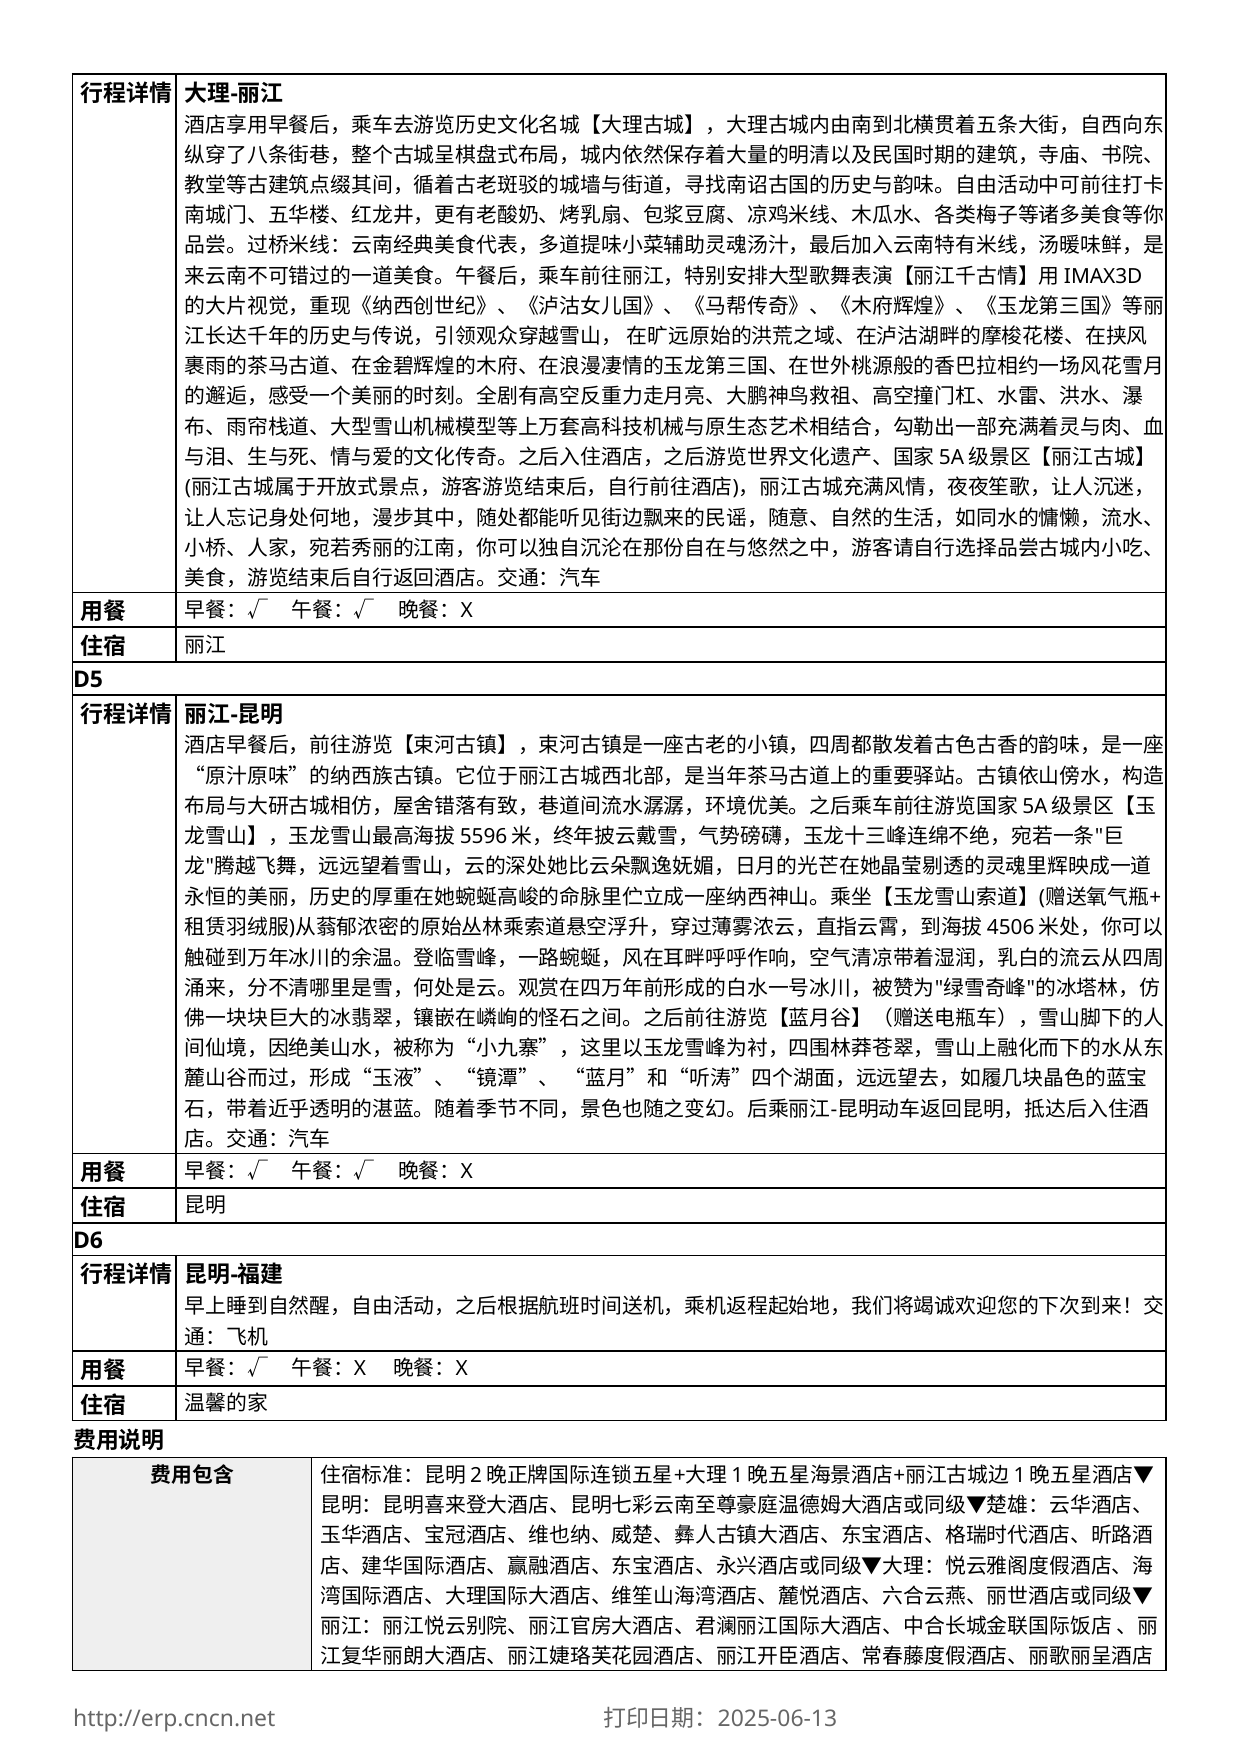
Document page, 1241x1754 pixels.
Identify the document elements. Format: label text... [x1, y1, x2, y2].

table_cell 住宿 [73, 1387, 175, 1420]
table_cell 早餐：√ 午餐：√ 晚餐：X [177, 593, 1165, 626]
table_cell 昆明 [177, 1189, 1165, 1222]
table_cell 丽江-昆明 酒店早餐后，前往游览【束河古镇】，束河古镇是一座古老的小镇，四周都散发着古色古香的韵味，是一座“原汁原味”的纳西族古镇。它位于丽江古城西北部，是当年茶马古道上的重要驿站。古镇依山傍水，构造布局与大研古城相仿，屋舍错落有致，巷道间流水潺潺，环境优美。之后乘车前往游览国家5A级景区【玉龙雪山】，玉龙雪山最高海拔5596米，终年披云戴雪，气势磅礴，玉龙十三峰连绵不绝，宛若一条"巨龙"腾越飞舞，远远望着雪山，云的深处她比云朵飘逸妩媚，日月的光芒在她晶莹剔透的灵魂里辉映成一道永恒的美丽，历史的厚重在她蜿蜒高峻的命脉里伫立成一座纳西神山。乘坐【玉龙雪山索道】(赠送氧气瓶+租赁羽绒服)从蓊郁浓密的原始丛林乘索道悬空浮升，穿过薄雾浓云，直指云霄，到海拔4506米处，你可以触碰到万年冰川的余温。登临雪峰，一路蜿蜒，风在耳畔呼呼作响，空气清凉带着湿润，乳白的流云从四周涌来，分不清哪里是雪，何处是云。观赏在四万年前形成的白水一号冰川，被赞为"绿雪奇峰"的冰塔林，仿佛一块块巨大的冰翡翠，镶嵌在嶙峋的怪石之间。之后前往游览【蓝月谷】（赠送电瓶车），雪山脚下的人间仙境，因绝美山水，被称为“小九寨”，这里以玉龙雪峰为衬，四围林莽苍翠，雪山上融化而下的水从东麓山谷而过，形成“玉液”、“镜潭”、 “蓝月”和“听涛”四个湖面，远远望去，如履几块晶色的蓝宝石，带着近乎透明的湛蓝。随着季节不同，景色也随之变幻。后乘丽江-昆明动车返回昆明，抵达后入住酒店。 [177, 696, 1165, 1152]
table_cell 丽江 [177, 628, 1165, 661]
table_cell D5 [73, 663, 1165, 694]
text 费用说明 [73, 1422, 1167, 1456]
table_cell 行程详情 [73, 75, 175, 591]
table_cell 住宿 [73, 628, 175, 661]
table_cell 早餐：√ 午餐：X 晚餐：X [177, 1352, 1165, 1385]
table_cell 住宿 [73, 1189, 175, 1222]
table_cell 行程详情 [73, 696, 175, 1152]
table_cell 早餐：√ 午餐：√ 晚餐：X [177, 1154, 1165, 1187]
table_header 费用包含 [73, 1458, 311, 1670]
table_cell 大理-丽江 酒店享用早餐后，乘车去游览历史文化名城【大理古城】，大理古城内由南到北横贯着五条大街，自西向东纵穿了八条街巷，整个古城呈棋盘式布局，城内依然保存着大量的明清以及民国时期的建筑，寺庙、书院、教堂等古建筑点缀其间，循着古老斑驳的城墙与街道，寻找南诏古国的历史与韵味。自由活动中可前往打卡南城门、五华楼、红龙井，更有老酸奶、烤乳扇、包浆豆腐、凉鸡米线、木瓜水、各类梅子等诸多美食等你品尝。过桥米线：云南经典美食代表，多道提味小菜辅助灵魂汤汁，最后加入云南特有米线，汤暖味鲜，是来云南不可错过的一道美食。午餐后，乘车前往丽江，特别安排大型歌舞表演【丽江千古情】用IMAX3D的大片视觉，重现《纳西创世纪》、《泸沽女儿国》、《马帮传奇》、《木府辉煌》、《玉龙第三国》等丽江长达千年的历史与传说，引领观众穿越雪山， 在旷远原始的洪荒之域、在泸沽湖畔的摩梭花楼、在挟风裹雨的茶马古道、在金碧辉煌的木府、在浪漫凄情的玉龙第三国、在世外桃源般的香巴拉相约一场风花雪月的邂逅，感受一个美丽的时刻。全剧有高空反重力走月亮、大鹏神鸟救祖、高空撞门杠、水雷、洪水、瀑布、雨帘栈道、大型雪山机械模型等上万套高科技机械与原生态艺术相结合，勾勒出一部充满着灵与肉、血与泪、生与死、情与爱的文化传奇。之后入住酒店，之后游览世界文化遗产、国家5A级景区【丽江古城】(丽江古城属于开放式景点，游客游览结束后，自行前往酒店)，丽江古城充满风情，夜夜笙歌，让人沉迷，让人忘记身处何地，漫步其中，随处都能听见街边飘来的民谣，随意、自然的生活，如同水的慵懒，流水、小桥、人家，宛若秀丽的江南，你可以独自沉沦在那份自在与悠然之中，游客请自行选择品尝古城内小吃、美食，游览结束后自行返回酒店。 [177, 75, 1165, 591]
table_cell 行程详情 [73, 1256, 175, 1350]
table_cell D6 [73, 1224, 1165, 1255]
table_cell 用餐 [73, 1352, 175, 1385]
table_cell 昆明-福建 早上睡到自然醒，自由活动，之后根据航班时间送机，乘机返程起始地，我们将竭诚欢迎您的下次到来！ [177, 1256, 1165, 1350]
table_cell 用餐 [73, 593, 175, 626]
table_cell 温馨的家 [177, 1387, 1165, 1420]
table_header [312, 1458, 1165, 1670]
table_cell 用餐 [73, 1154, 175, 1187]
